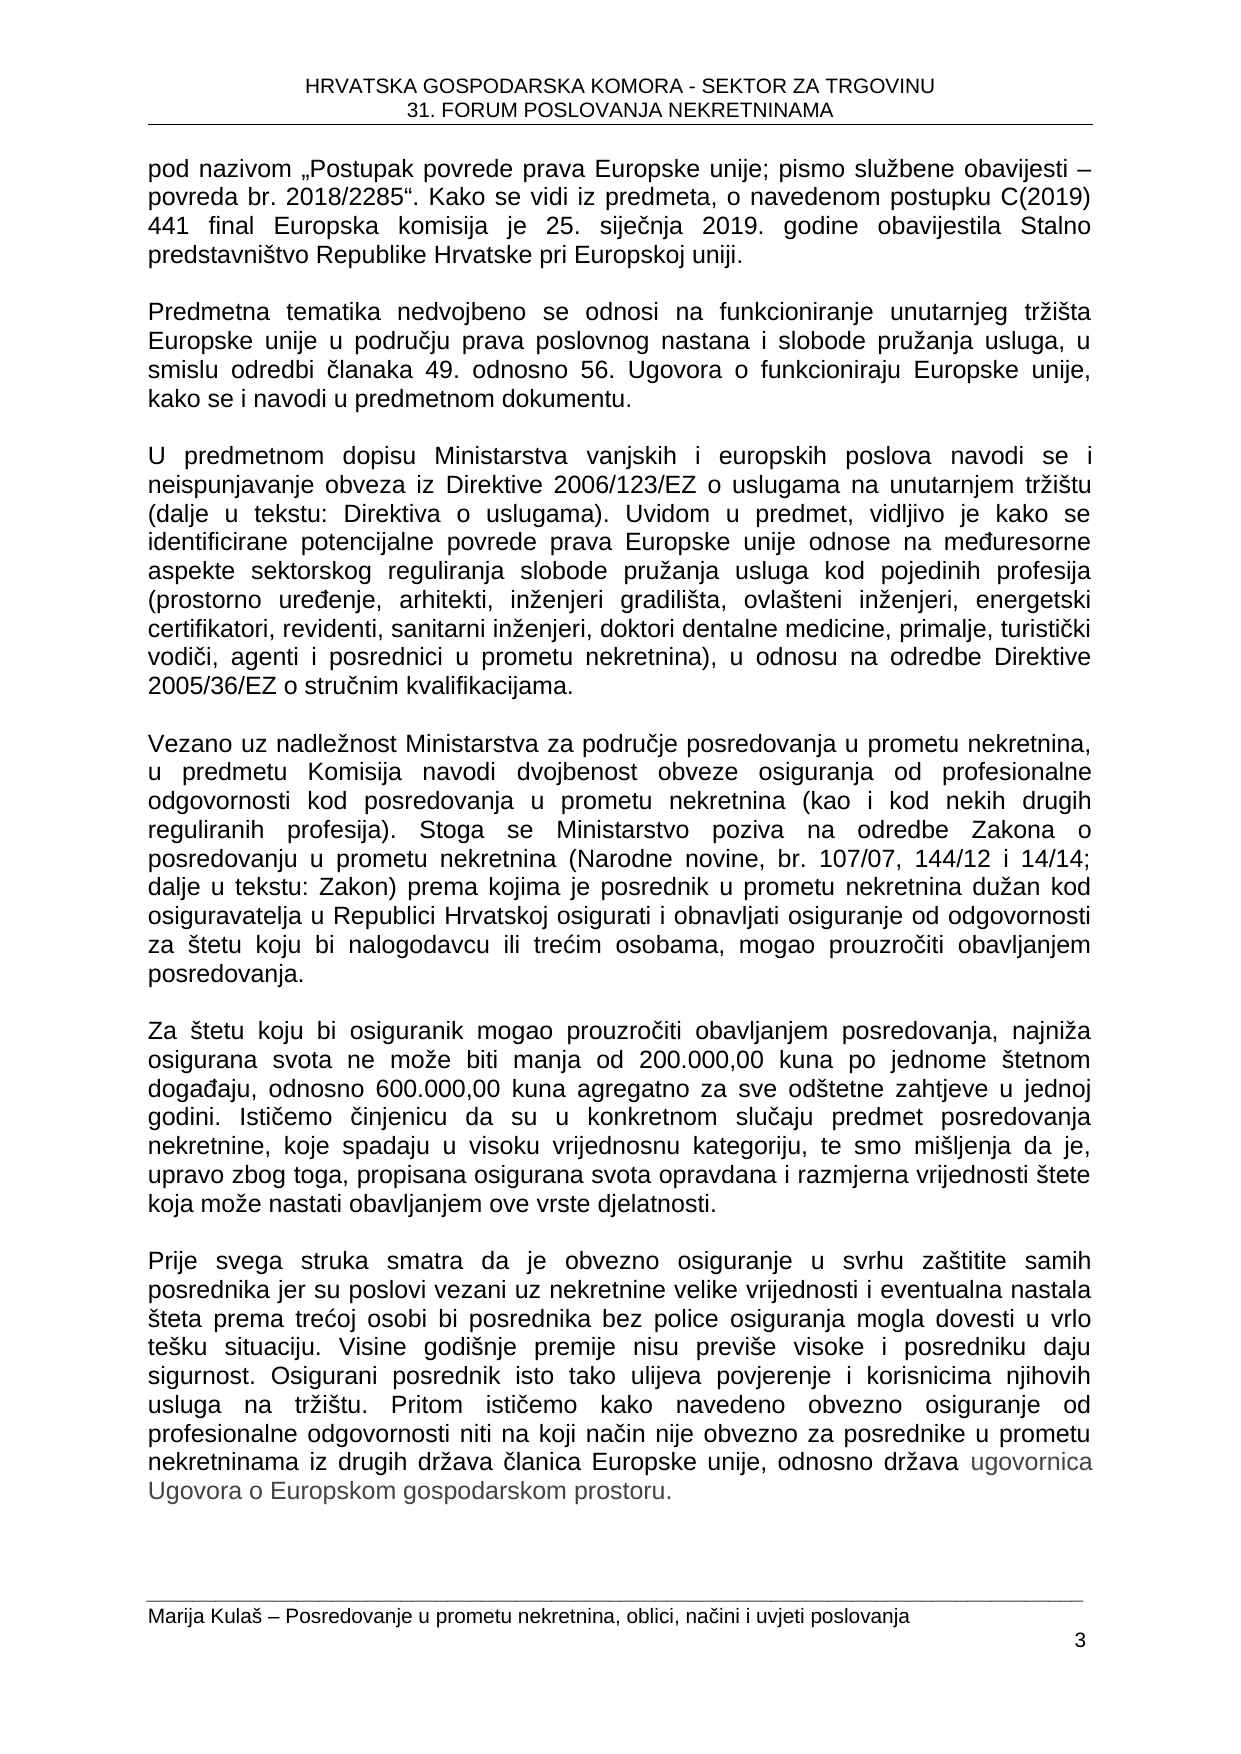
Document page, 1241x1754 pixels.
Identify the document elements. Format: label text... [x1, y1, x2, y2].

text Vezano uz nadležnost Ministarstva za područje posredovanja u prometu nekretnina, u predmetu Komisija navodi dvojbenost obveze osiguranja od profesionalne odgovornosti kod posredovanja u prometu nekretnina (kao i kod nekih drugih reguliranih profesija). Stoga se Ministarstvo poziva na odredbe Zakona o posredovanju u prometu nekretnina (Narodne novine, br. 107/07, 144/12 i 14/14; dalje u tekstu: Zakon) prema kojima je posrednik u prometu nekretnina dužan kod osiguravatelja u Republici Hrvatskoj osigurati i obnavljati osiguranje od odgovornosti za štetu koju bi nalogodavcu ili trećim osobama, mogao prouzročiti obavljanjem posredovanja. [148, 728, 1093, 987]
text Predmetna tematika nedvojbeno se odnosi na funkcioniranje unutarnjeg tržišta Europske unije u području prava poslovnog nastana i slobode pružanja usluga, u smislu odredbi članaka 49. odnosno 56. Ugovora o funkcioniraju Europske unije, kako se i navodi u predmetnom dokumentu. [148, 297, 1093, 412]
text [148, 153, 1093, 268]
text Za štetu koju bi osiguranik mogao prouzročiti obavljanjem posredovanja, najniža osigurana svota ne može biti manja od 200.000,00 kuna po jednome štetnom događaju, odnosno 600.000,00 kuna agregatno za sve odštetne zahtjeve u jednoj godini. Ističemo činjenicu da su u konkretnom slučaju predmet posredovanja nekretnine, koje spadaju u visoku vrijednosnu kategoriju, te smo mišljenja da je, upravo zbog toga, propisana osigurana svota opravdana i razmjerna vrijednosti štete koja može nastati obavljanjem ove vrste djelatnosti. [148, 1016, 1093, 1217]
text Prije svega struka smatra da je obvezno osiguranje u svrhu zaštitite samih posrednika jer su poslovi vezani uz nekretnine velike vrijednosti i eventualna nastala šteta prema trećoj osobi bi posrednika bez police osiguranja mogla dovesti u vrlo tešku situaciju. Visine godišnje premije nisu previše visoke i posredniku daju sigurnost. Osigurani posrednik isto tako ulijeva povjerenje i korisnicima njihovih usluga na tržištu. Pritom ističemo kako navedeno obvezno osiguranje od profesionalne odgovornosti niti na koji način nije obvezno za posrednike u prometu nekretninama iz drugih država članica Europske unije, odnosno država ugovornica Ugovora o Europskom gospodarskom prostoru. [148, 1246, 1093, 1505]
text U predmetnom dopisu Ministarstva vanjskih i europskih poslova navodi se i neispunjavanje obveza iz Direktive 2006/123/EZ o uslugama na unutarnjem tržištu (dalje u tekstu: Direktiva o uslugama). Uvidom u predmet, vidljivo je kako se identificirane potencijalne povrede prava Europske unije odnose na međuresorne aspekte sektorskog reguliranja slobode pružanja usluga kod pojedinih profesija (prostorno uređenje, arhitekti, inženjeri gradilišta, ovlašteni inženjeri, energetski certifikatori, revidenti, sanitarni inženjeri, doktori dentalne medicine, primalje, turistički vodiči, agenti i posrednici u prometu nekretnina), u odnosu na odredbe Direktive 2005/36/EZ o stručnim kvalifikacijama. [148, 441, 1093, 700]
